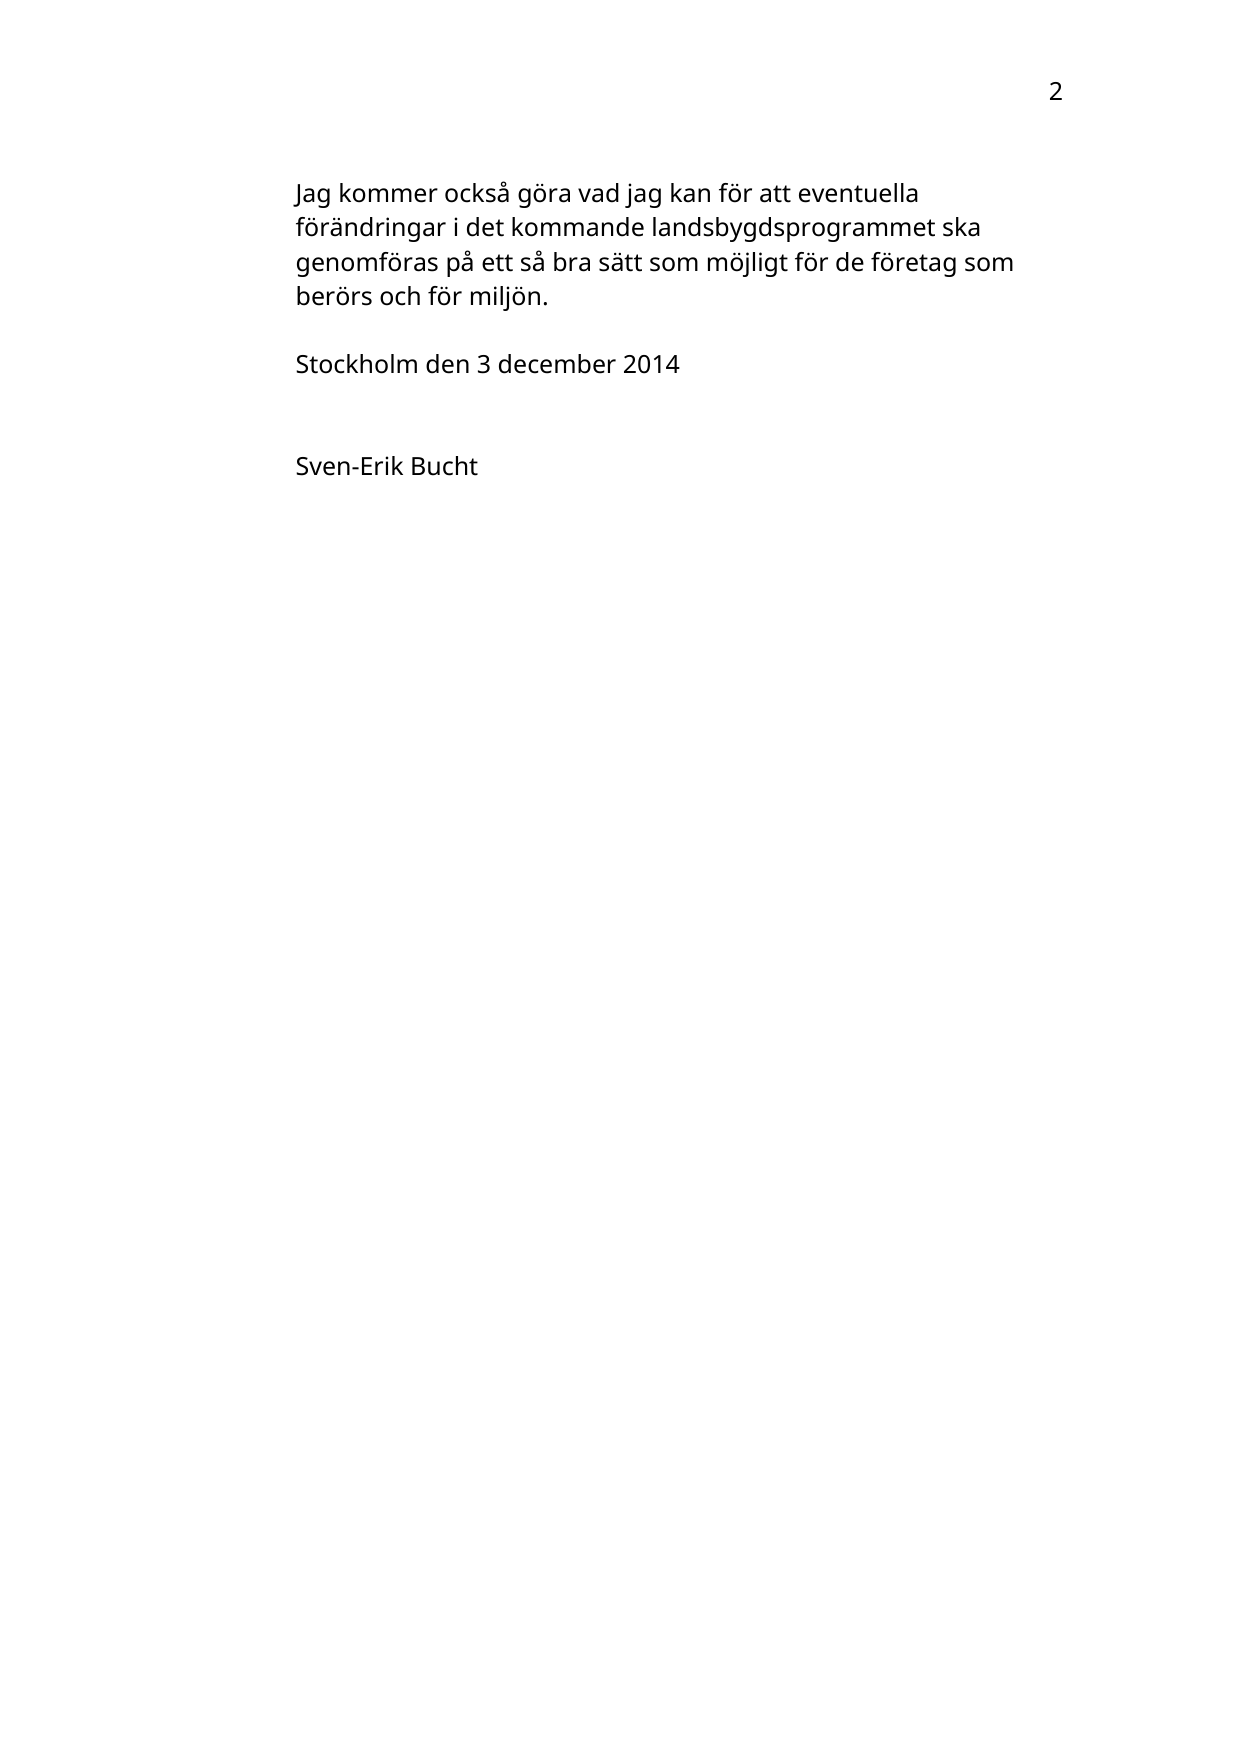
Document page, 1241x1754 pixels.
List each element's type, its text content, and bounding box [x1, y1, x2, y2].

text Jag kommer också göra vad jag kan för att eventuella förändringar i det kommande landsbygdsprogrammet ska genomföras på ett så bra sätt som möjligt för de företag som berörs och för miljön. [295, 176, 1063, 312]
text Stockholm den 3 december 2014 [295, 346, 1063, 380]
text Sven-Erik Bucht [295, 448, 1063, 483]
